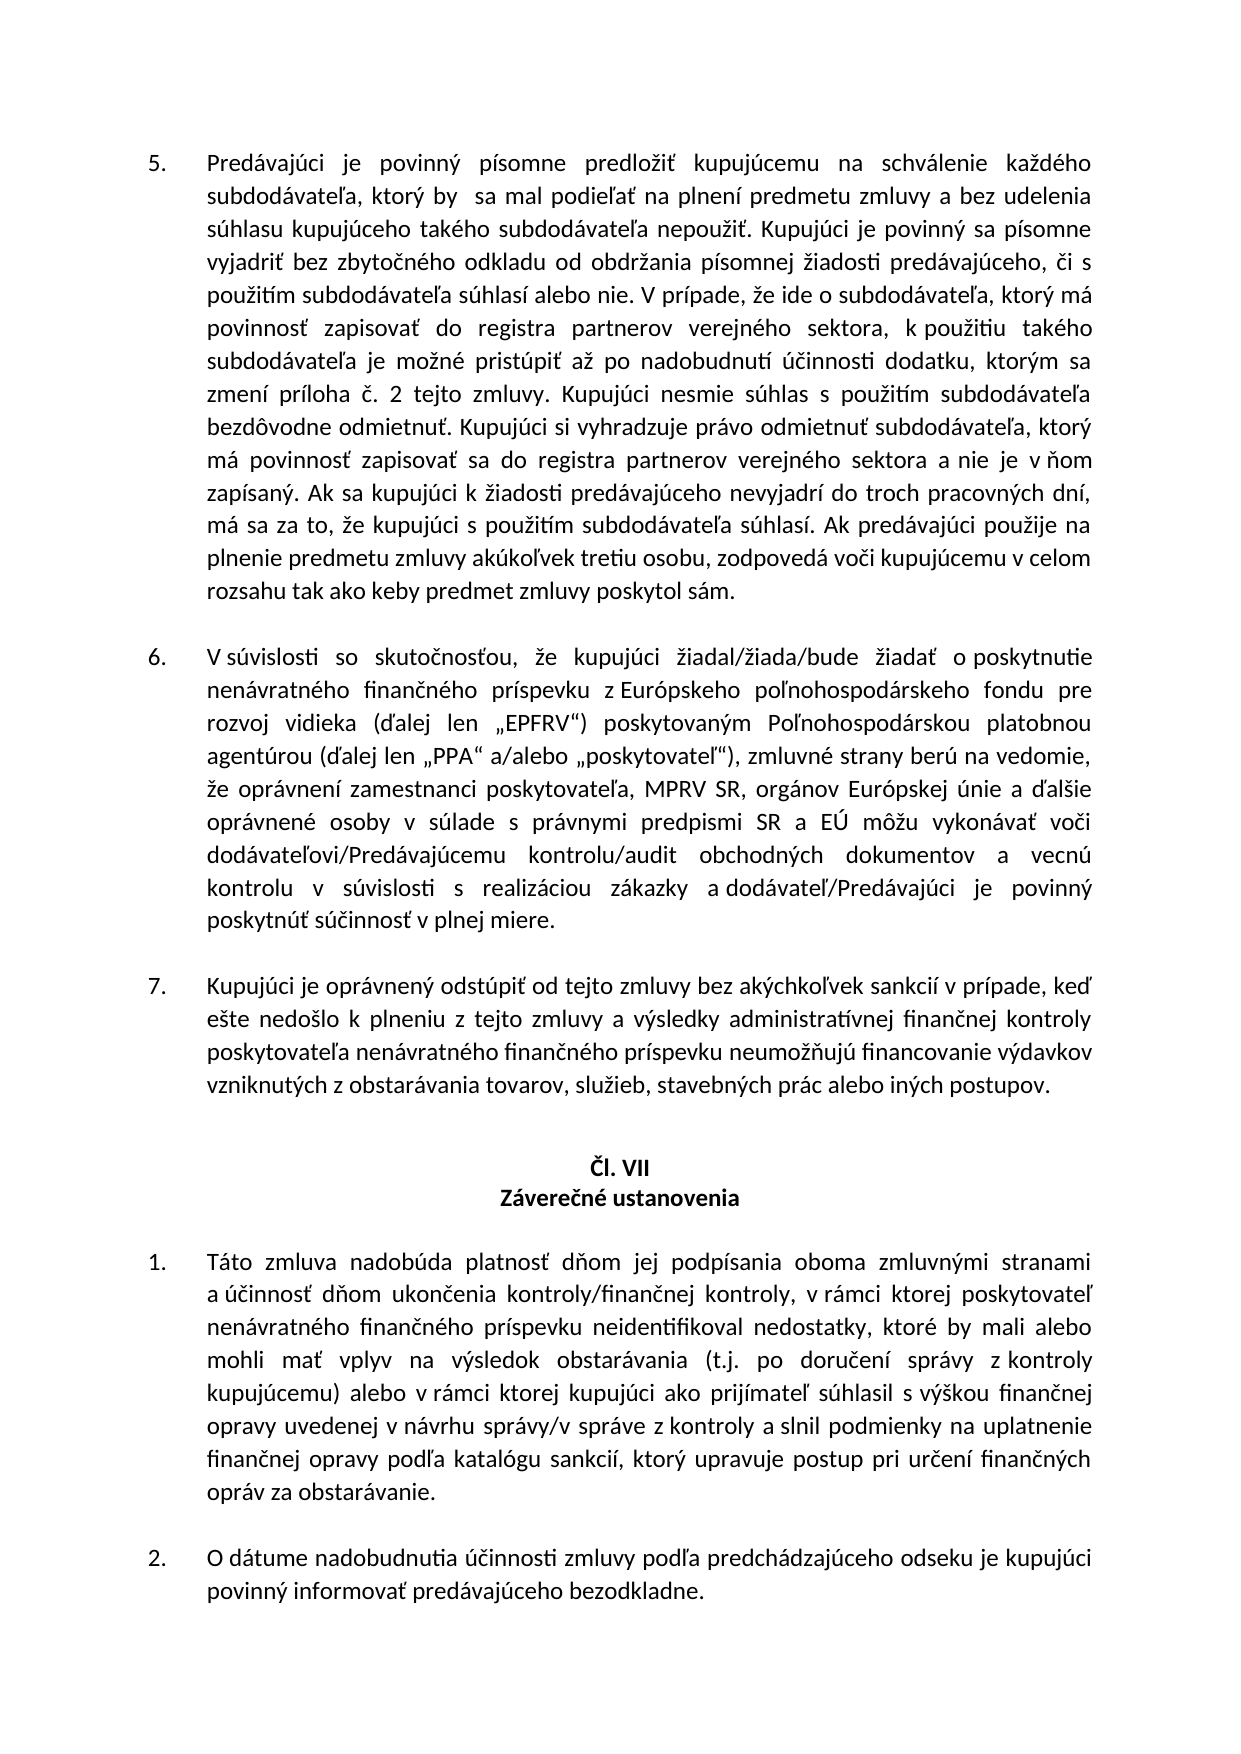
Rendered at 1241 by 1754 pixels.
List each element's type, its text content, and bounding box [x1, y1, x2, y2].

list V súvislosti so skutočnosťou, že kupujúci žiadal/žiada/bude žiadať o poskytnutie nenávratného finančného príspevku z Európskeho poľnohospodárskeho fondu pre rozvoj vidieka (ďalej len „EPFRV“) poskytovaným Poľnohospodárskou platobnou agentúrou (ďalej len „PPA“ a/alebo „poskytovateľ“), zmluvné strany berú na vedomie, že oprávnení zamestnanci poskytovateľa, MPRV SR, orgánov Európskej únie a ďalšie oprávnené osoby v súlade s právnymi predpismi SR a EÚ môžu vykonávať voči dodávateľovi/Predávajúcemu kontrolu/audit obchodných dokumentov a vecnú kontrolu v súvislosti s realizáciou zákazky a dodávateľ/Predávajúci je povinný poskytnúť súčinnosť v plnej miere. [148, 641, 1093, 935]
list Táto zmluva nadobúda platnosť dňom jej podpísania oboma zmluvnými stranami a účinnosť dňom ukončenia kontroly/finančnej kontroly, v rámci ktorej poskytovateľ nenávratného finančného príspevku neidentifikoval nedostatky, ktoré by mali alebo mohli mať vplyv na výsledok obstarávania (t.j. po doručení správy z kontroly kupujúcemu) alebo v rámci ktorej kupujúci ako prijímateľ súhlasil s výškou finančnej opravy uvedenej v návrhu správy/v správe z kontroly a slnil podmienky na uplatnenie finančnej opravy podľa katalógu sankcií, ktorý upravuje postup pri určení finančných opráv za obstarávanie. [148, 1246, 1093, 1507]
list Kupujúci je oprávnený odstúpiť od tejto zmluvy bez akýchkoľvek sankcií v prípade, keď ešte nedošlo k plneniu z tejto zmluvy a výsledky administratívnej finančnej kontroly poskytovateľa nenávratného finančného príspevku neumožňujú financovanie výdavkov vzniknutých z obstarávania tovarov, služieb, stavebných prác alebo iných postupov. [148, 971, 1093, 1100]
text Záverečné ustanovenia [148, 1182, 1093, 1213]
list Predávajúci je povinný písomne predložiť kupujúcemu na schválenie každého subdodávateľa, ktorý by sa mal podieľať na plnení predmetu zmluvy a bez udelenia súhlasu kupujúceho takého subdodávateľa nepoužiť. Kupujúci je povinný sa písomne vyjadriť bez zbytočného odkladu od obdržania písomnej žiadosti predávajúceho, či s použitím subdodávateľa súhlasí alebo nie. V prípade, že ide o subdodávateľa, ktorý má povinnosť zapisovať do registra partnerov verejného sektora, k použitiu takého subdodávateľa je možné pristúpiť až po nadobudnutí účinnosti dodatku, ktorým sa zmení príloha č. 2 tejto zmluvy. Kupujúci nesmie súhlas s použitím subdodávateľa bezdôvodne odmietnuť. Kupujúci si vyhradzuje právo odmietnuť subdodávateľa, ktorý má povinnosť zapisovať sa do registra partnerov verejného sektora a nie je v ňom zapísaný. Ak sa kupujúci k žiadosti predávajúceho nevyjadrí do troch pracovných dní, má sa za to, že kupujúci s použitím subdodávateľa súhlasí. Ak predávajúci použije na plnenie predmetu zmluvy akúkoľvek tretiu osobu, zodpovedá voči kupujúcemu v celom rozsahu tak ako keby predmet zmluvy poskytol sám. [148, 148, 1093, 606]
text Čl. VII [148, 1152, 1093, 1182]
list O dátume nadobudnutia účinnosti zmluvy podľa predchádzajúceho odseku je kupujúci povinný informovať predávajúceho bezodkladne. [148, 1542, 1093, 1605]
